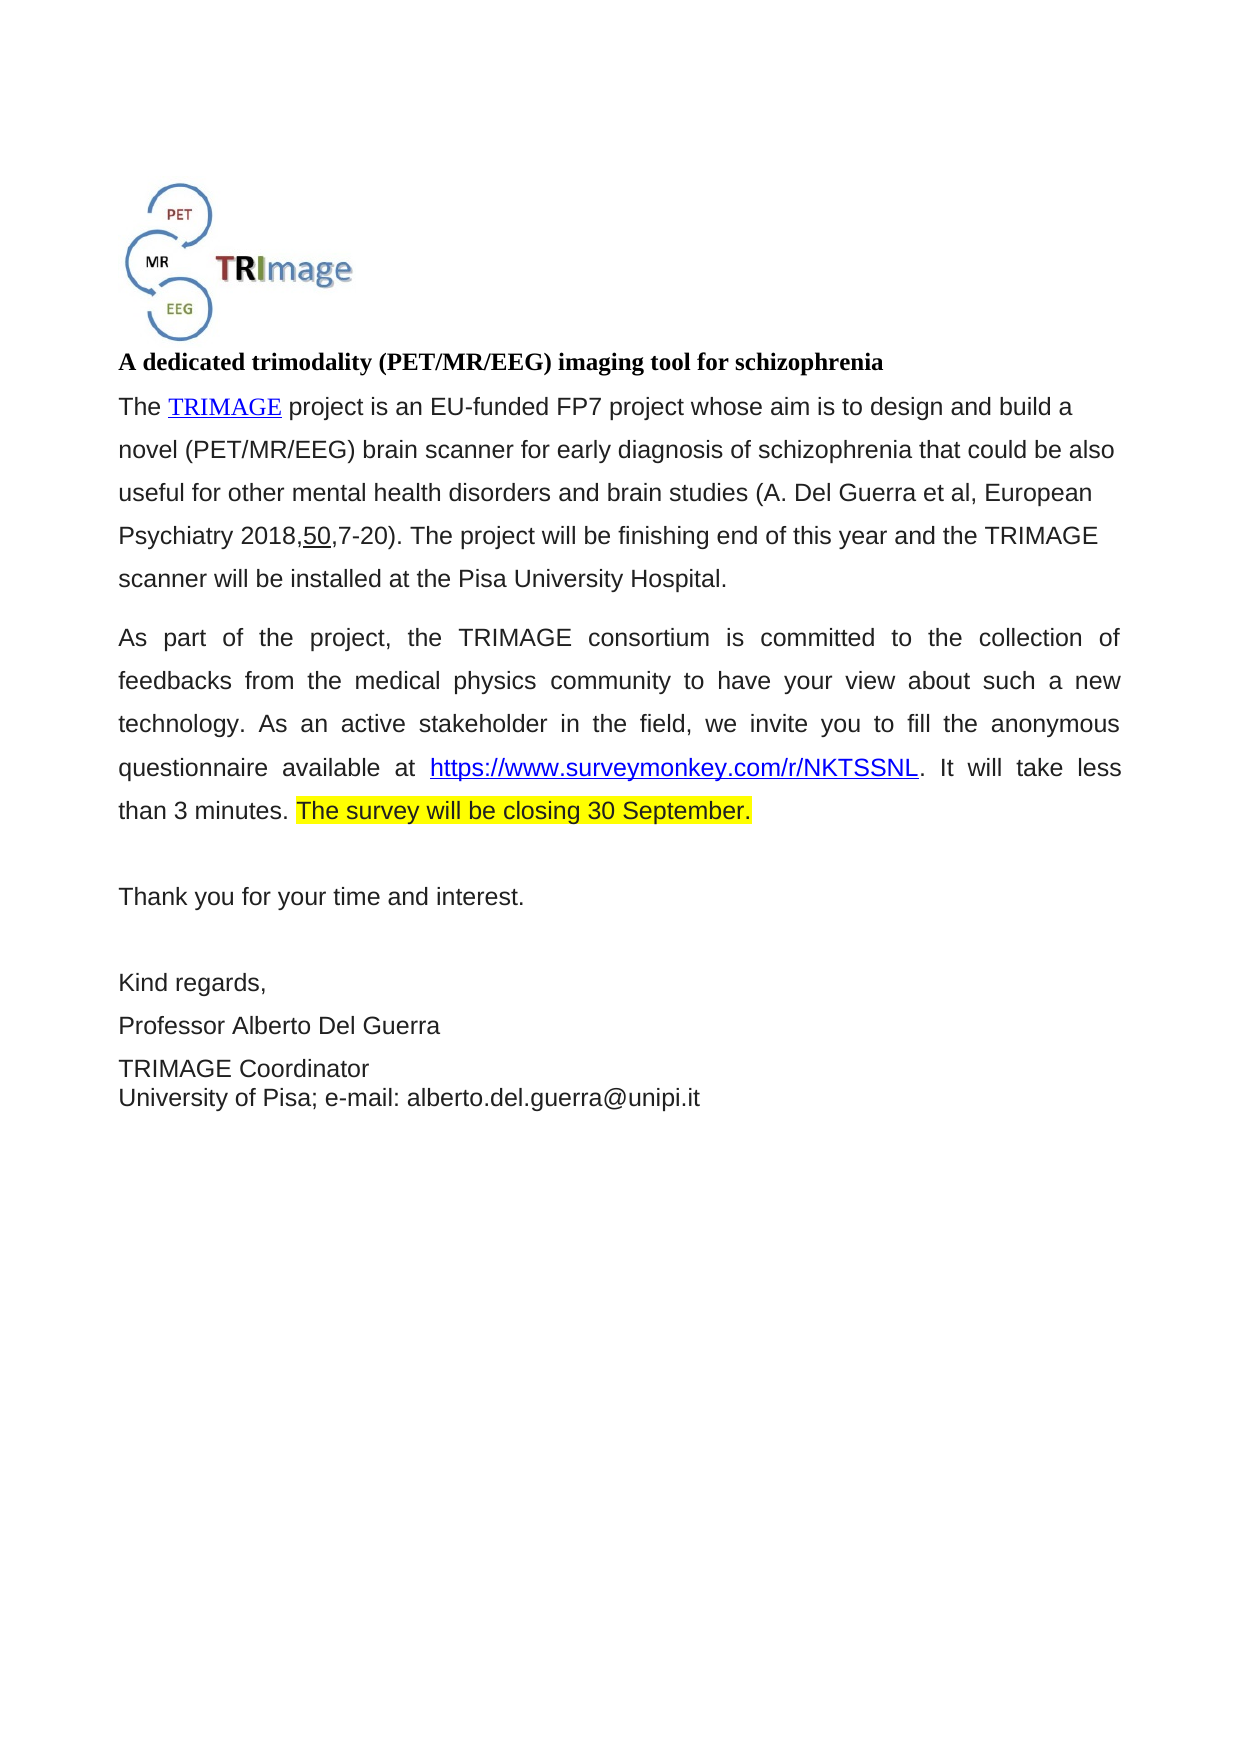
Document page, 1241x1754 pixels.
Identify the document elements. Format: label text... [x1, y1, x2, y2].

text The TRIMAGE project is an EU-funded FP7 project whose aim is to design and build a novel (PET/MR/EEG) brain scanner for early diagnosis of schizophrenia that could be also useful for other mental health disorders and brain studies (A. Del Guerra et al, European Psychiatry 2018,50,7-20). The project will be finishing end of this year and the TRIMAGE scanner will be installed at the Pisa University Hospital. [118, 392, 1122, 593]
text University of Pisa; e-mail: alberto.del.guerra@unipi.it [118, 1083, 1122, 1112]
text As part of the project, the TRIMAGE consortium is committed to the collection of feedbacks from the medical physics community to have your view about such a new technology. As an active stakeholder in the field, we invite you to fill the anonymous questionnaire available at https://www.surveymonkey.com/r/NKTSSNL. It will take less than 3 minutes. The survey will be closing 30 September. [118, 623, 1122, 824]
picture [118, 176, 356, 348]
text Thank you for your time and interest. Kind regards, Professor Alberto Del Guerra [118, 882, 1122, 1040]
text TRIMAGE Coordinator [118, 1054, 1122, 1083]
text A dedicated trimodality (PET/MR/EEG) imaging tool for schizophrenia [118, 347, 1122, 376]
